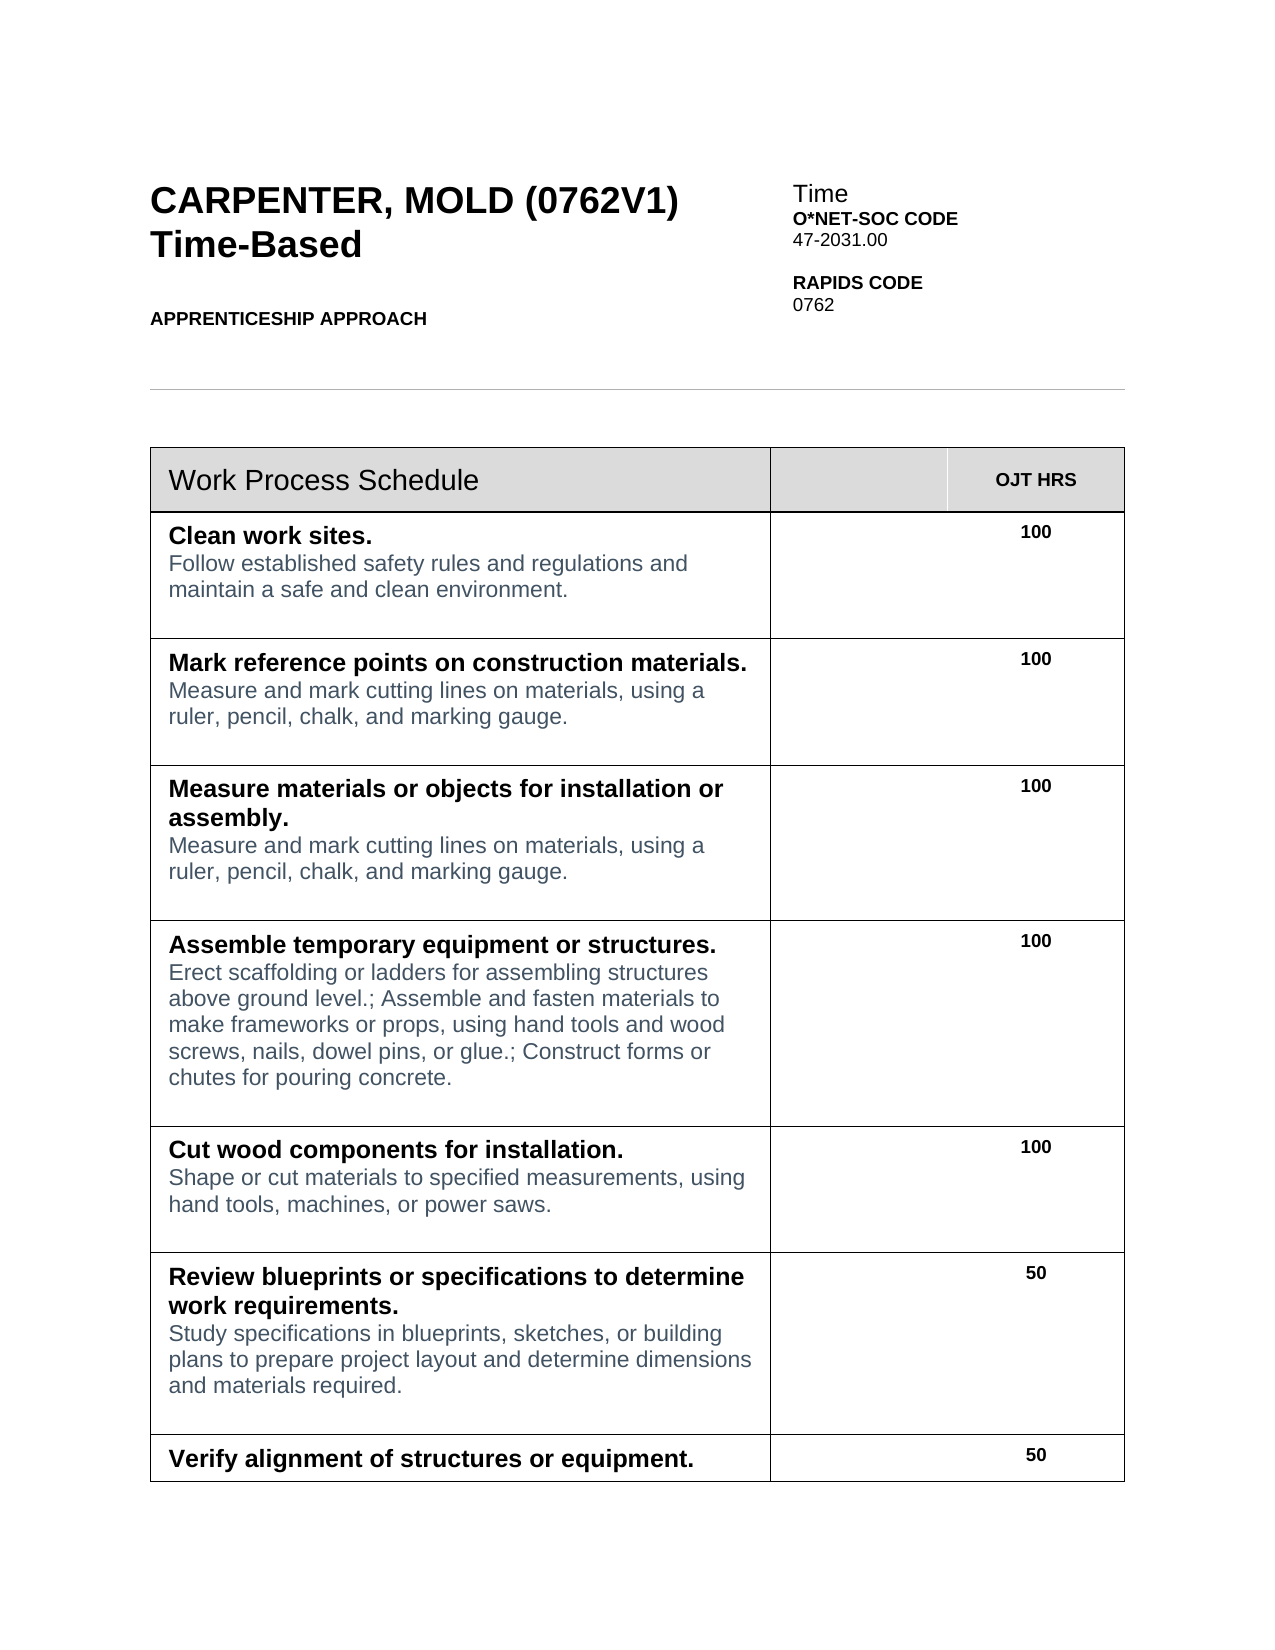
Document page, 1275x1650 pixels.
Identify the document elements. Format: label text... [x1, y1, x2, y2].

table_cell 100 [948, 921, 1124, 1126]
text RAPIDS CODE [793, 272, 1125, 294]
table_cell 100 [948, 1127, 1124, 1252]
table_cell Mark reference points on construction materials. Measure and mark cutting lines on materials, using a ruler, pencil, chalk, and marking gauge. [151, 639, 770, 764]
table_header Work Process Schedule [151, 448, 770, 511]
text CARPENTER, MOLD (0762V1) Time-Based [150, 179, 719, 265]
text O*NET-SOC CODE [793, 207, 1125, 229]
text APPRENTICESHIP APPROACH [150, 308, 719, 330]
table_cell 100 [948, 639, 1124, 764]
table_cell Review blueprints or specifications to determine work requirements. Study specifications in blueprints, sketches, or building plans to prepare project layout and determine dimensions and materials required. [151, 1253, 770, 1434]
table_cell [771, 1435, 947, 1481]
text 47-2031.00 [793, 229, 1125, 251]
table_cell [771, 639, 947, 764]
table_cell 50 [948, 1253, 1124, 1434]
table_cell [771, 1253, 947, 1434]
table_cell Measure materials or objects for installation or assembly. Measure and mark cutting lines on materials, using a ruler, pencil, chalk, and marking gauge. [151, 766, 770, 920]
text Time [793, 179, 1125, 207]
table_cell Clean work sites. Follow established safety rules and regulations and maintain a safe and clean environment. [151, 513, 770, 638]
table_cell 50 [948, 1435, 1124, 1481]
table_cell [771, 513, 947, 638]
table_cell [771, 921, 947, 1126]
table_cell Assemble temporary equipment or structures. Erect scaffolding or ladders for assembling structures above ground level.; Assemble and fasten materials to make frameworks or props, using hand tools and wood screws, nails, dowel pins, or glue.; Construct forms or chutes for pouring concrete. [151, 921, 770, 1126]
table_cell [771, 1127, 947, 1252]
table_header [771, 448, 947, 511]
text 0762 [793, 294, 1125, 315]
table_cell 100 [948, 766, 1124, 920]
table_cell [151, 1435, 770, 1481]
table_cell [771, 766, 947, 920]
table_cell Cut wood components for installation. Shape or cut materials to specified measurements, using hand tools, machines, or power saws. [151, 1127, 770, 1252]
table_header OJT HRS [948, 448, 1124, 511]
table_cell 100 [948, 513, 1124, 638]
